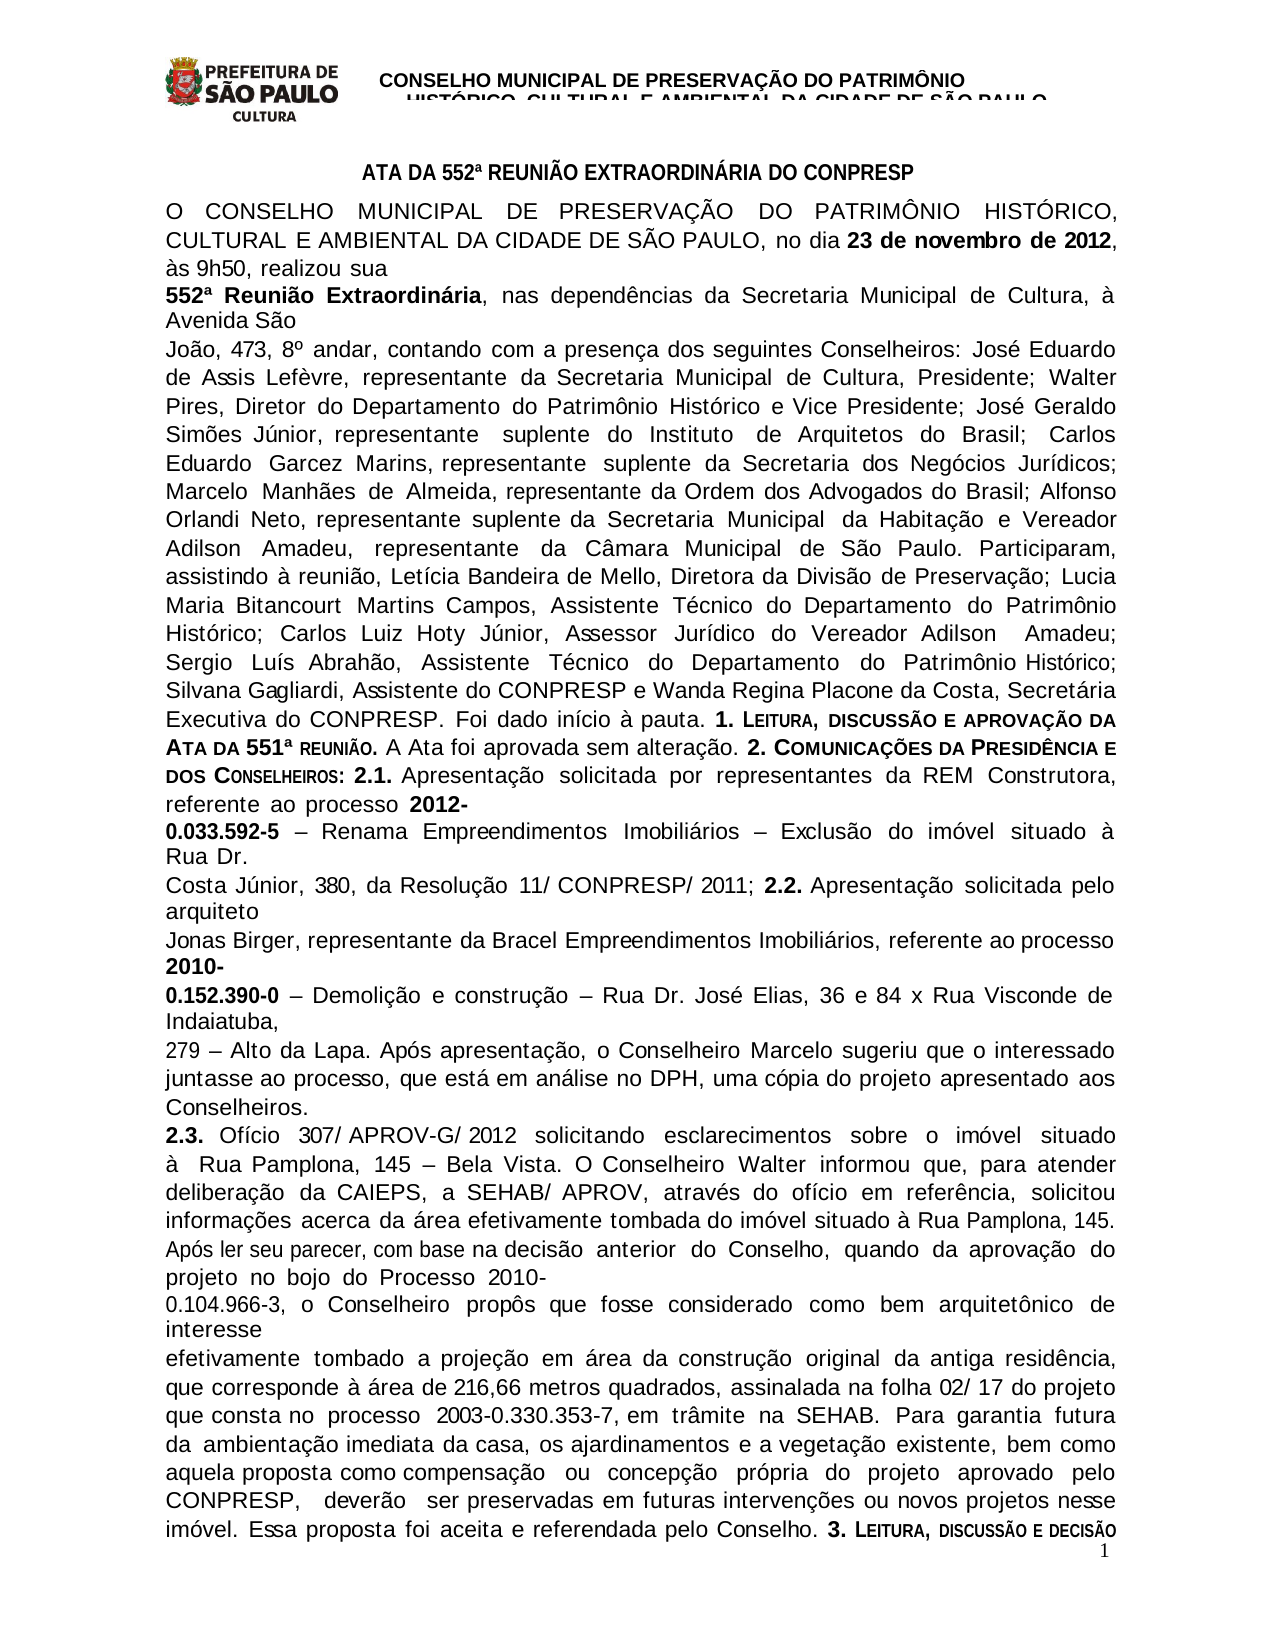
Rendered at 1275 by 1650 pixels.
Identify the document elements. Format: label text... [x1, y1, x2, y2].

text 0.104.966-3, o Conselheiro propôs que fosse considerado como bem arquitetônico de interesse [165, 1293, 1115, 1343]
picture [165, 57, 338, 122]
text O CONSELHO MUNICIPAL DE PRESERVAÇÃO DO PATRIMÔNIO HISTÓRICO, CULTURAL E AMBIENTAL DA CIDADE DE SÃO PAULO, no dia 23 de novembro de 2012, às 9h50, realizou sua [165, 198, 1118, 281]
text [165, 1345, 1117, 1542]
text 0.152.390-0 – Demolição e construção – Rua Dr. José Elias, 36 e 84 x Rua Visconde de Indaiatuba, [165, 982, 1113, 1034]
text 0.033.592-5 – Renama Empreendimentos Imobiliários – Exclusão do imóvel situado à Rua Dr. [165, 819, 1114, 869]
text 2.3. Ofício 307/ APROV-G/ 2012 solicitando esclarecimentos sobre o imóvel situado à Rua Pamplona, 145 – Bela Vista. O Conselheiro Walter informou que, para atender deliberação da CAIEPS, a SEHAB/ APROV, através do ofício em referência, solicitou informações acerca da área efetivamente tombada do imóvel situado à Rua Pamplona, 145. Após ler seu parecer, com base na decisão anterior do Conselho, quando da aprovação do projeto no bojo do Processo 2010- [165, 1122, 1116, 1291]
text ATA DA 552ª REUNIÃO EXTRAORDINÁRIA DO CONPRESP [358, 159, 918, 185]
text João, 473, 8º andar, contando com a presença dos seguintes Conselheiros: José Eduardo de Assis Lefèvre, representante da Secretaria Municipal de Cultura, Presidente; Walter Pires, Diretor do Departamento do Patrimônio Histórico e Vice Presidente; José Geraldo Simões Júnior, representante suplente do Instituto de Arquitetos do Brasil; Carlos Eduardo Garcez Marins, representante suplente da Secretaria dos Negócios Jurídicos; Marcelo Manhães de Almeida, representante da Ordem dos Advogados do Brasil; Alfonso Orlandi Neto, representante suplente da Secretaria Municipal da Habitação e Vereador Adilson Amadeu, representante da Câmara Municipal de São Paulo. Participaram, assistindo à reunião, Letícia Bandeira de Mello, Diretora da Divisão de Preservação; Lucia Maria Bitancourt Martins Campos, Assistente Técnico do Departamento do Patrimônio Histórico; Carlos Luiz Hoty Júnior, Assessor Jurídico do Vereador Adilson Amadeu; Sergio Luís Abrahão, Assistente Técnico do Departamento do Patrimônio Histórico; Silvana Gagliardi, Assistente do CONPRESP e Wanda Regina Placone da Costa, Secretária Executiva do CONPRESP. Foi dado início à pauta. 1. LEITURA, DISCUSSÃO E APROVAÇÃO DA ATA DA 551ª REUNIÃO. A Ata foi aprovada sem alteração. 2. COMUNICAÇÕES DA PRESIDÊNCIA E DOS CONSELHEIROS: 2.1. Apresentação solicitada por representantes da REM Construtora, referente ao processo 2012- [165, 336, 1117, 817]
text 279 – Alto da Lapa. Após apresentação, o Conselheiro Marcelo sugeriu que o interessado juntasse ao processo, que está em análise no DPH, uma cópia do projeto apresentado aos Conselheiros. [165, 1037, 1115, 1120]
text 552ª Reunião Extraordinária, nas dependências da Secretaria Municipal de Cultura, à Avenida São [165, 283, 1114, 333]
text Costa Júnior, 380, da Resolução 11/ CONPRESP/ 2011; 2.2. Apresentação solicitada pelo arquiteto [165, 872, 1115, 924]
text Jonas Birger, representante da Bracel Empreendimentos Imobiliários, referente ao processo 2010- [165, 927, 1114, 979]
